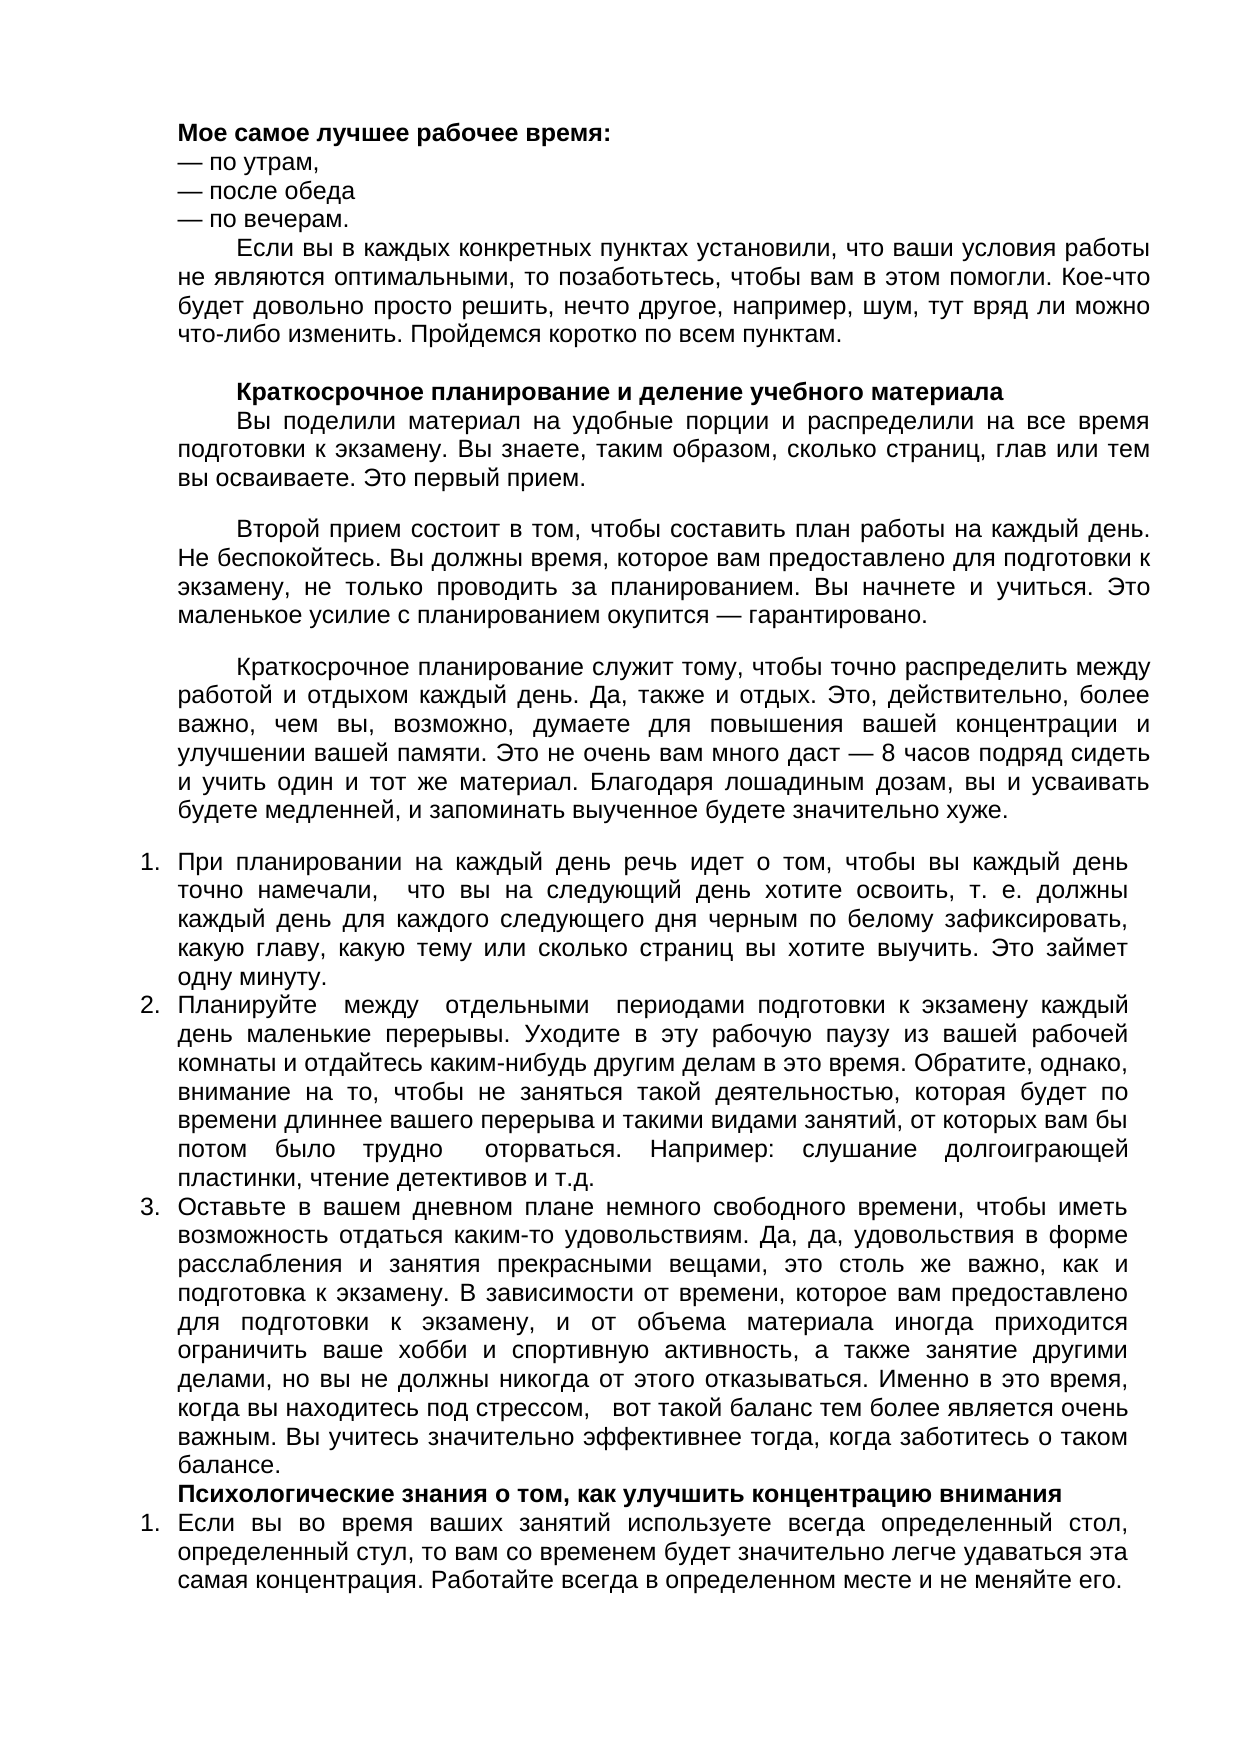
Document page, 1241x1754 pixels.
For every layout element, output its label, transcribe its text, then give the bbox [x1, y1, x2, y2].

text Краткосрочное планирование служит тому, чтобы точно распределить между работой и отдыхом каждый день. Да, также и отдых. Это, действительно, более важно, чем вы, возможно, думаете для повышения вашей концентрации и улучшении вашей памяти. Это не очень вам много даст — 8 часов подряд сидеть и учить один и тот же материал. Благодаря лошадиным дозам, вы и усваивать будете медленней, и запоминать выученное будете значительно хуже. [177, 652, 1152, 824]
list Планируйте между отдельными периодами подготовки к экзамену каждый день маленькие перерывы. Уходите в эту рабочую паузу из вашей рабочей комнаты и отдайтесь каким-нибудь другим делам в это время. Обратите, однако, внимание на то, чтобы не заняться такой деятельностью, которая будет по времени длиннее вашего перерыва и такими видами занятий, от которых вам бы потом было трудно оторваться. Например: слушание долгоиграющей пластинки, чтение детективов и т.д. [140, 990, 1129, 1192]
text — по вечерам. [177, 204, 1152, 233]
list При планировании на каждый день речь идет о том, чтобы вы каждый день точно намечали, что вы на следующий день хотите освоить, т. е. должны каждый день для каждого следующего дня черным по белому зафиксировать, какую главу, какую тему или сколько страниц вы хотите выучить. Это займет одну минуту. [140, 847, 1129, 990]
text Вы поделили материал на удобные порции и распределили на все время подготовки к экзамену. Вы знаете, таким образом, сколько страниц, глав или тем вы осваиваете. Это первый прием. [177, 406, 1152, 492]
text — после обеда [177, 176, 1152, 204]
text Мое самое лучшее рабочее время: [177, 118, 1152, 147]
text Второй прием состоит в том, чтобы составить план работы на каждый день. Не беспокойтесь. Вы должны время, которое вам предоставлено для подготовки к экзамену, не только проводить за планированием. Вы начнете и учиться. Это маленькое усилие с планированием окупится — гарантировано. [177, 514, 1152, 629]
text Если вы в каждых конкретных пунктах установили, что ваши условия работы не являются оптимальными, то позаботьтесь, чтобы вам в этом помогли. Кое-что будет довольно просто решить, нечто другое, например, шум, тут вряд ли можно что-либо изменить. Пройдемся коротко по всем пунктам. [177, 233, 1152, 348]
list Оставьте в вашем дневном плане немного свободного времени, чтобы иметь возможность отдаться каким-то удовольствиям. Да, да, удовольствия в форме расслабления и занятия прекрасными вещами, это столь же важно, как и подготовка к экзамену. В зависимости от времени, которое вам предоставлено для подготовки к экзамену, и от объема материала иногда приходится ограничить ваше хобби и спортивную активность, а также занятие другими делами, но вы не должны никогда от этого отказываться. Именно в это время, когда вы находитесь под стрессом, вот такой баланс тем более является очень важным. Вы учитесь значительно эффективнее тогда, когда заботитесь о таком балансе. [140, 1192, 1129, 1479]
list Если вы во время ваших занятий используете всегда определенный стол, определенный стул, то вам со временем будет значительно легче удаваться эта самая концентрация. Работайте всегда в определенном месте и не меняйте его. [140, 1508, 1129, 1594]
text — по утрам, [177, 147, 1152, 176]
text Краткосрочное планирование и деление учебного материала [177, 377, 1152, 406]
text Психологические знания о том, как улучшить концентрацию внимания [177, 1479, 1152, 1508]
